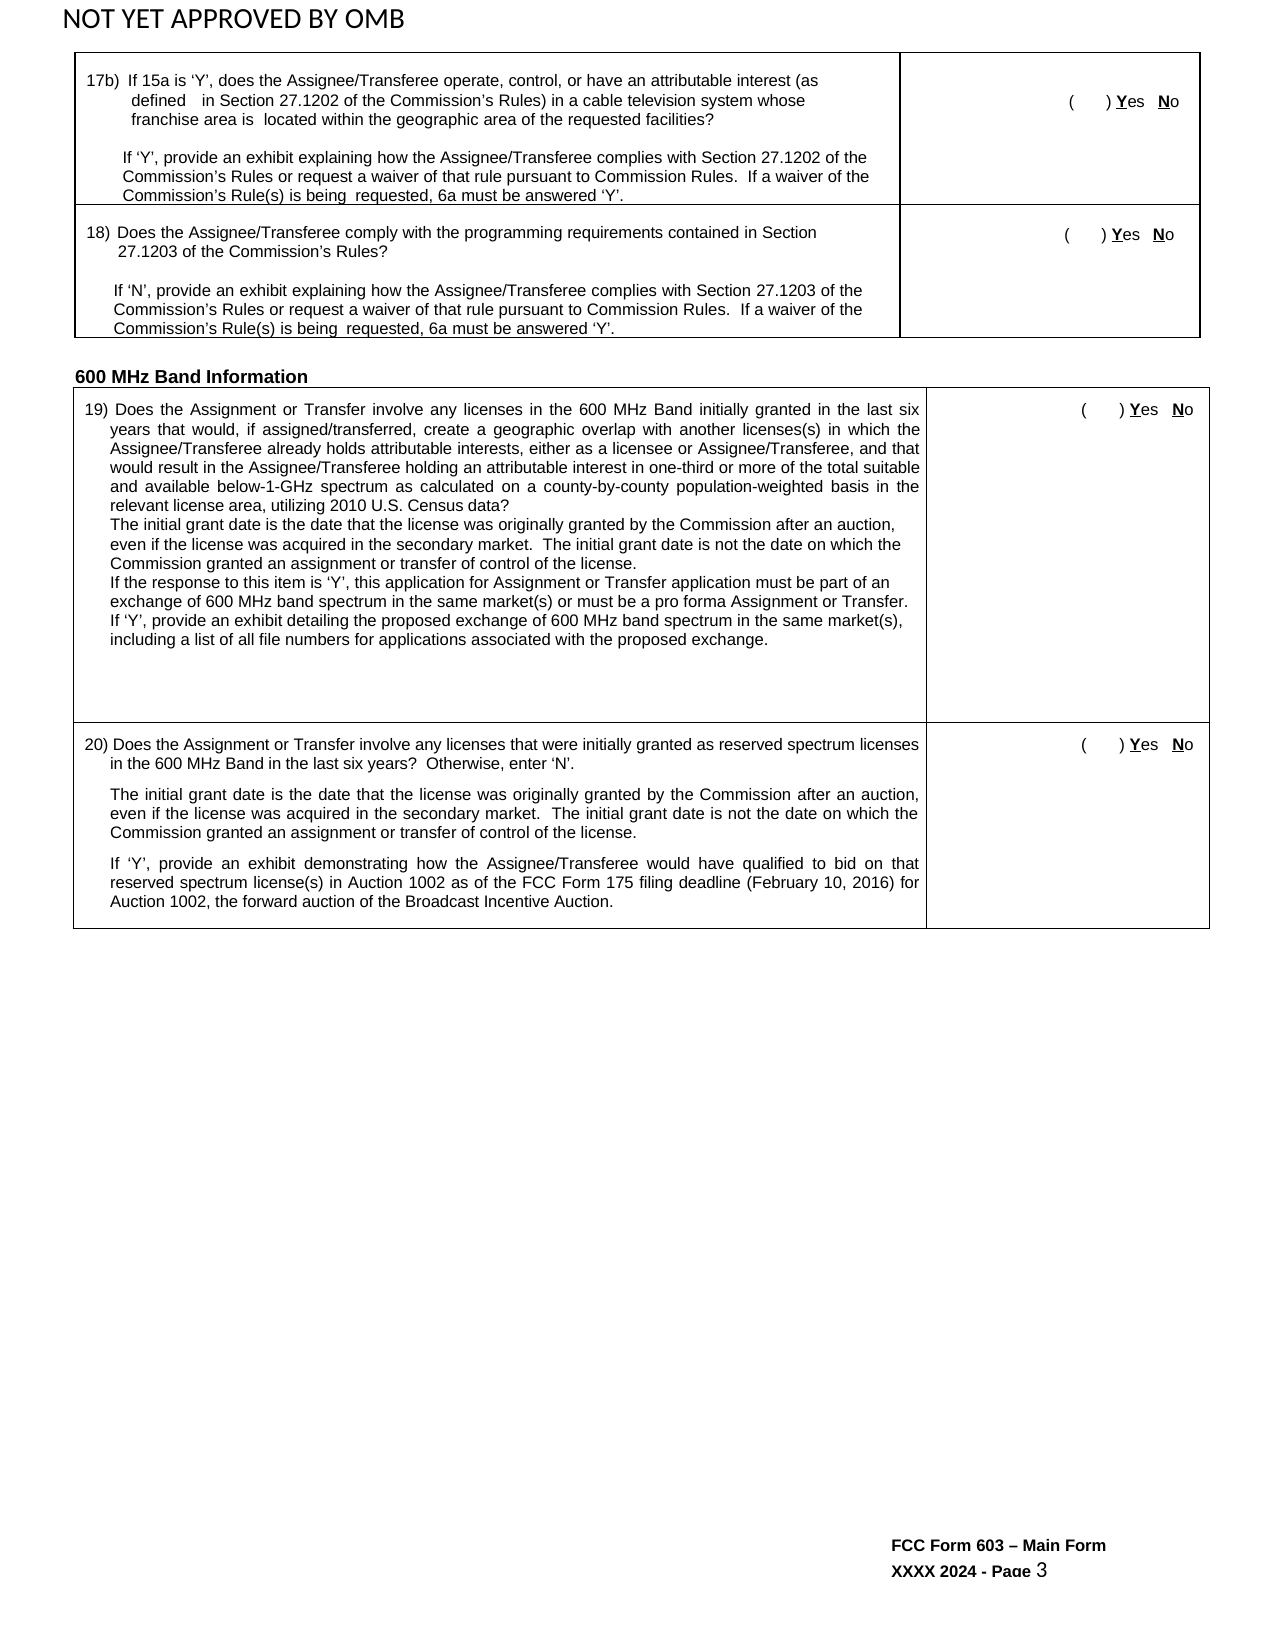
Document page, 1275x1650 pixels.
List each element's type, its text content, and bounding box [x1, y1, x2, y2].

table_cell ) Yes [1103, 723, 1164, 928]
table_cell 20) Does the Assignment or Transfer involve any licenses that were initially granted as reserved spectrum licenses in the 600 MHz Band in the last six years? Otherwise, enter ‘N’. The initial grant date is the date that the license was originally granted by the Commission after an auction, even if the license was acquired in the secondary market. The initial grant date is not the date on which the Commission granted an assignment or transfer of control of the license. If ‘Y’, provide an exhibit demonstrating how the Assignee/Transferee would have qualified to bid on that reserved spectrum license(s) in Auction 1002 as of the FCC Form 175 filing deadline (February 10, 2016) for Auction 1002, the forward auction of the Broadcast Incentive Auction. [74, 723, 926, 928]
text 600 MHz Band Information [75, 366, 1212, 387]
table_header 19) Does the Assignment or Transfer involve any licenses in the 600 MHz Band initially granted in the last six years that would, if assigned/transferred, create a geographic overlap with another licenses(s) in which the Assignee/Transferee already holds attributable interests, either as a licensee or Assignee/Transferee, and that would result in the Assignee/Transferee holding an attributable interest in one-third or more of the total suitable and available below-1-GHz spectrum as calculated on a county-by-county population-weighted basis in the relevant license area, utilizing 2010 U.S. Census data? The initial grant date is the date that the license was originally granted by the Commission after an auction, even if the license was acquired in the secondary market. The initial grant date is not the date on which the Commission granted an assignment or transfer of control of the license. If the response to this item is ‘Y’, this application for Assignment or Transfer application must be part of an exchange of 600 MHz band spectrum in the same market(s) or must be a pro forma Assignment or Transfer. If ‘Y’, provide an exhibit detailing the proposed exchange of 600 MHz band spectrum in the same market(s), including a list of all file numbers for applications associated with the proposed exchange. [74, 388, 926, 722]
table_cell ( [927, 723, 1103, 928]
table_cell No [1165, 723, 1209, 928]
table_cell 17b) If 15a is ‘Y’, does the Assignee/Transferee operate, control, or have an attributable interest (as defined in Section 27.1202 of the Commission’s Rules) in a cable television system whose franchise area is located within the geographic area of the requested facilities? If ‘Y’, provide an exhibit explaining how the Assignee/Transferee complies with Section 27.1202 of the Commission’s Rules or request a waiver of that rule pursuant to Commission Rules. If a waiver of the Commission’s Rule(s) is being requested, 6a must be answered ‘Y’. [76, 53, 899, 204]
table_header ) Yes [1103, 388, 1164, 722]
table_header No [1165, 388, 1209, 722]
table_header ( [927, 388, 1103, 722]
table_cell ( ) Yes No [901, 205, 1199, 337]
table_cell 18) Does the Assignee/Transferee comply with the programming requirements contained in Section 27.1203 of the Commission’s Rules? If ‘N’, provide an exhibit explaining how the Assignee/Transferee complies with Section 27.1203 of the Commission’s Rules or request a waiver of that rule pursuant to Commission Rules. If a waiver of the Commission’s Rule(s) is being requested, 6a must be answered ‘Y’. [76, 205, 899, 337]
table_cell ( ) Yes No [901, 53, 1199, 204]
